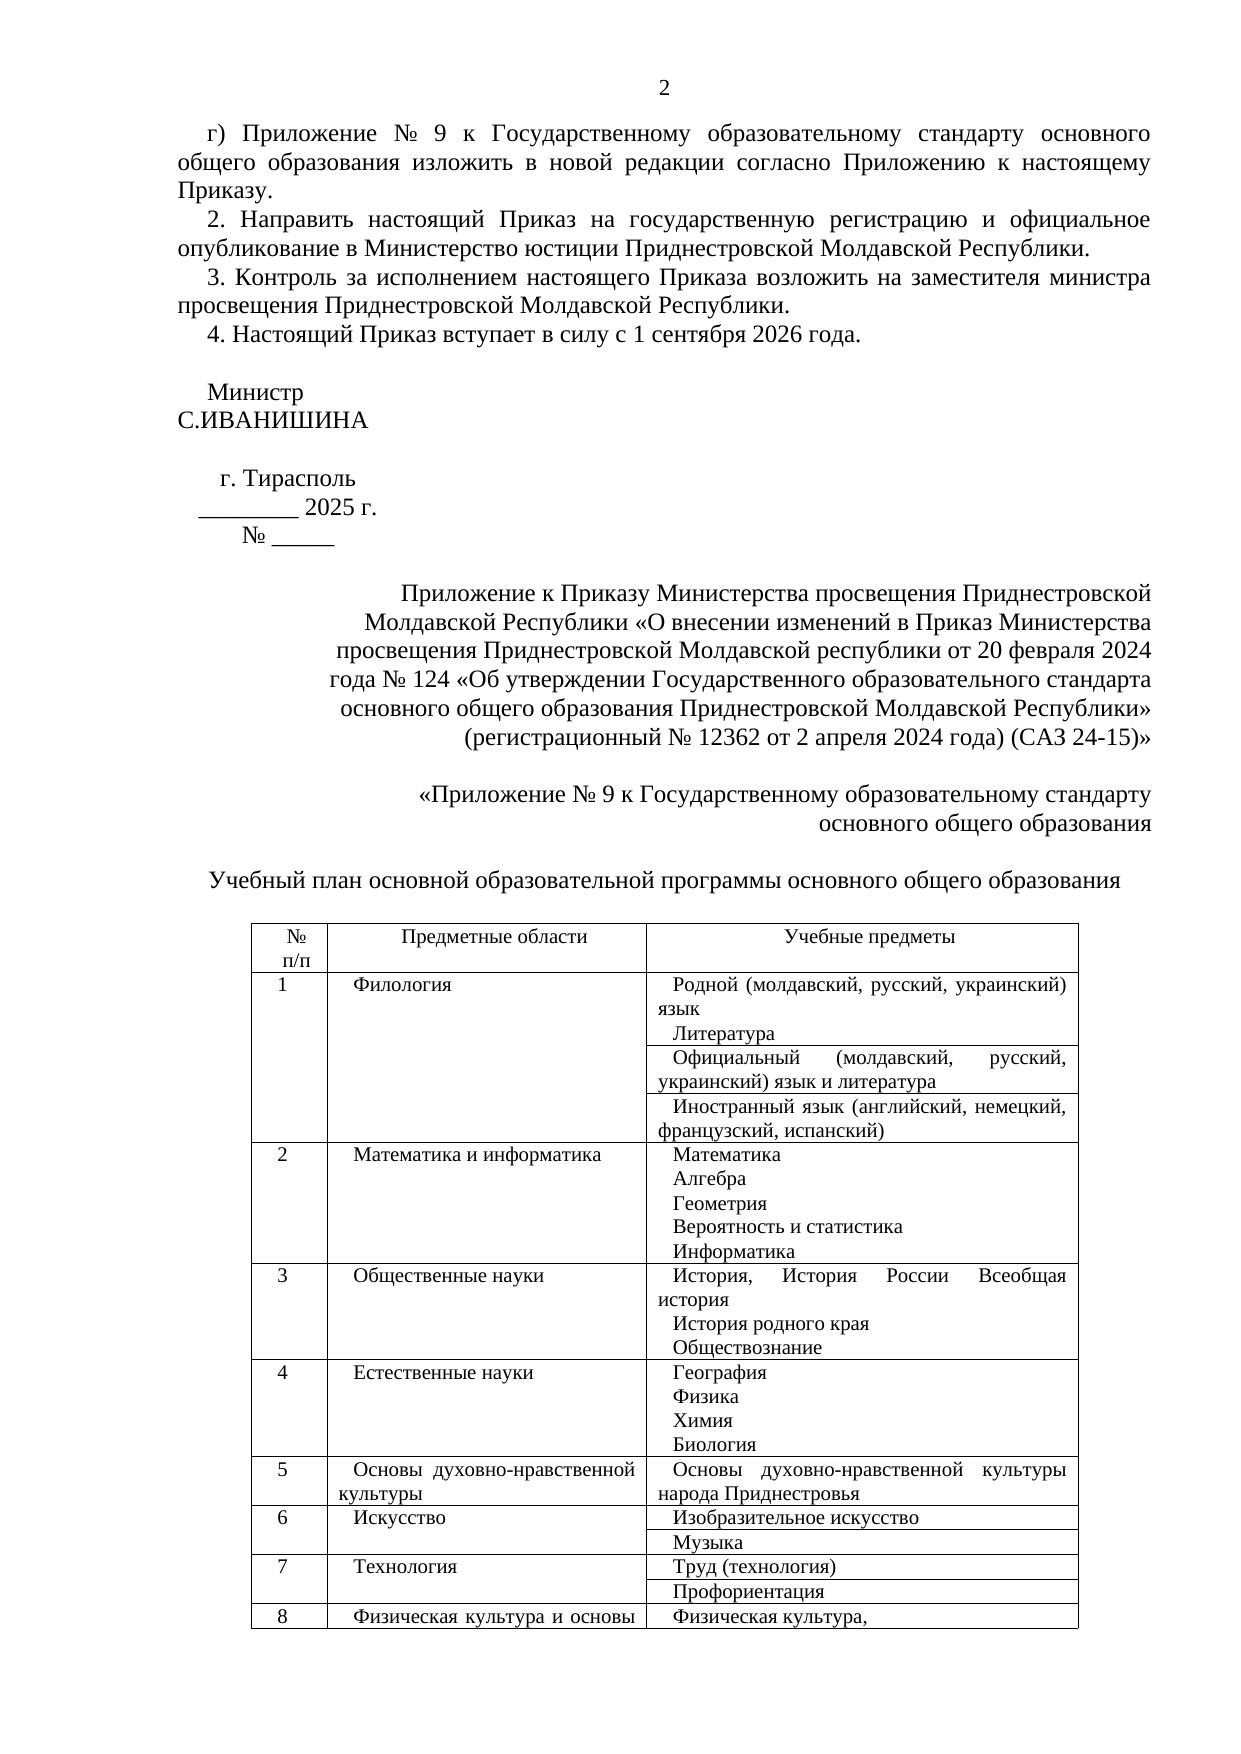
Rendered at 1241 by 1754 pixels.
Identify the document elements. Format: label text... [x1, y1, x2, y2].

text г) Приложение № 9 к Государственному образовательному стандарту основного общего образования изложить в новой редакции согласно Приложению к настоящему Приказу. [177, 118, 1152, 204]
table_cell Математика и информатика [328, 1143, 646, 1263]
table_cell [328, 1604, 646, 1628]
text 3. Контроль за исполнением настоящего Приказа возложить на заместителя министра просвещения Приднестровской Молдавской Республики. [177, 262, 1152, 319]
table_cell Труд (технология) [647, 1555, 1078, 1578]
table_cell 1 [252, 973, 327, 1142]
table_cell 2 [252, 1143, 327, 1263]
table_cell Музыка [647, 1530, 1078, 1554]
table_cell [647, 1604, 1078, 1628]
text г. Тирасполь [177, 463, 398, 492]
table_cell Официальный (молдавский, русский, украинский) язык и литература [647, 1046, 1078, 1093]
table_cell Общественные науки [328, 1264, 646, 1359]
table_cell Иностранный язык (английский, немецкий, французский, испанский) [647, 1094, 1078, 1142]
text Учебный план основной образовательной программы основного общего образования [177, 866, 1152, 894]
table_cell 8 [252, 1604, 327, 1628]
table_cell Основы духовно-нравственной культуры народа Приднестровья [647, 1457, 1078, 1505]
text Приложение к Приказу Министерства просвещения Приднестровской Молдавской Республики «О внесении изменений в Приказ Министерства просвещения Приднестровской Молдавской республики от 20 февраля 2024 года № 124 «Об утверждении Государственного образовательного стандарта основного общего образования Приднестровской Молдавской Республики» (регистрационный № 12362 от 2 апреля 2024 года) (САЗ 24-15)» [295, 578, 1152, 751]
table_cell Изобразительное искусство [647, 1506, 1078, 1529]
table_cell Технология [328, 1555, 646, 1603]
text 4. Настоящий Приказ вступает в силу с 1 сентября 2026 года. [177, 319, 1152, 348]
table_header № п/п [252, 924, 327, 972]
text ________ 2025 г. [177, 492, 398, 521]
text «Приложение № 9 к Государственному образовательному стандарту основного общего образования [325, 779, 1152, 837]
text 2. Направить настоящий Приказ на государственную регистрацию и официальное опубликование в Министерство юстиции Приднестровской Молдавской Республики. [177, 204, 1152, 262]
table_header Предметные области [328, 924, 646, 972]
table_cell 5 [252, 1457, 327, 1505]
table_cell Математика Алгебра Геометрия Вероятность и статистика Информатика [647, 1143, 1078, 1263]
table_cell 4 [252, 1360, 327, 1456]
text № _____ [177, 521, 398, 549]
table_cell История, История России Всеобщая история История родного края Обществознание [647, 1264, 1078, 1359]
text Министр С.ИВАНИШИНА [177, 377, 1152, 434]
table_cell Родной (молдавский, русский, украинский) язык Литература [647, 973, 1078, 1044]
table_cell Профориентация [647, 1580, 1078, 1603]
table_cell Естественные науки [328, 1360, 646, 1456]
table_cell Филология [328, 973, 646, 1142]
table_cell 7 [252, 1555, 327, 1603]
table_cell 6 [252, 1506, 327, 1554]
table_cell Искусство [328, 1506, 646, 1554]
table_cell Основы духовно-нравственной культуры [328, 1457, 646, 1505]
table_cell 3 [252, 1264, 327, 1359]
table_header Учебные предметы [647, 924, 1078, 972]
table_cell География Физика Химия Биология [647, 1360, 1078, 1456]
